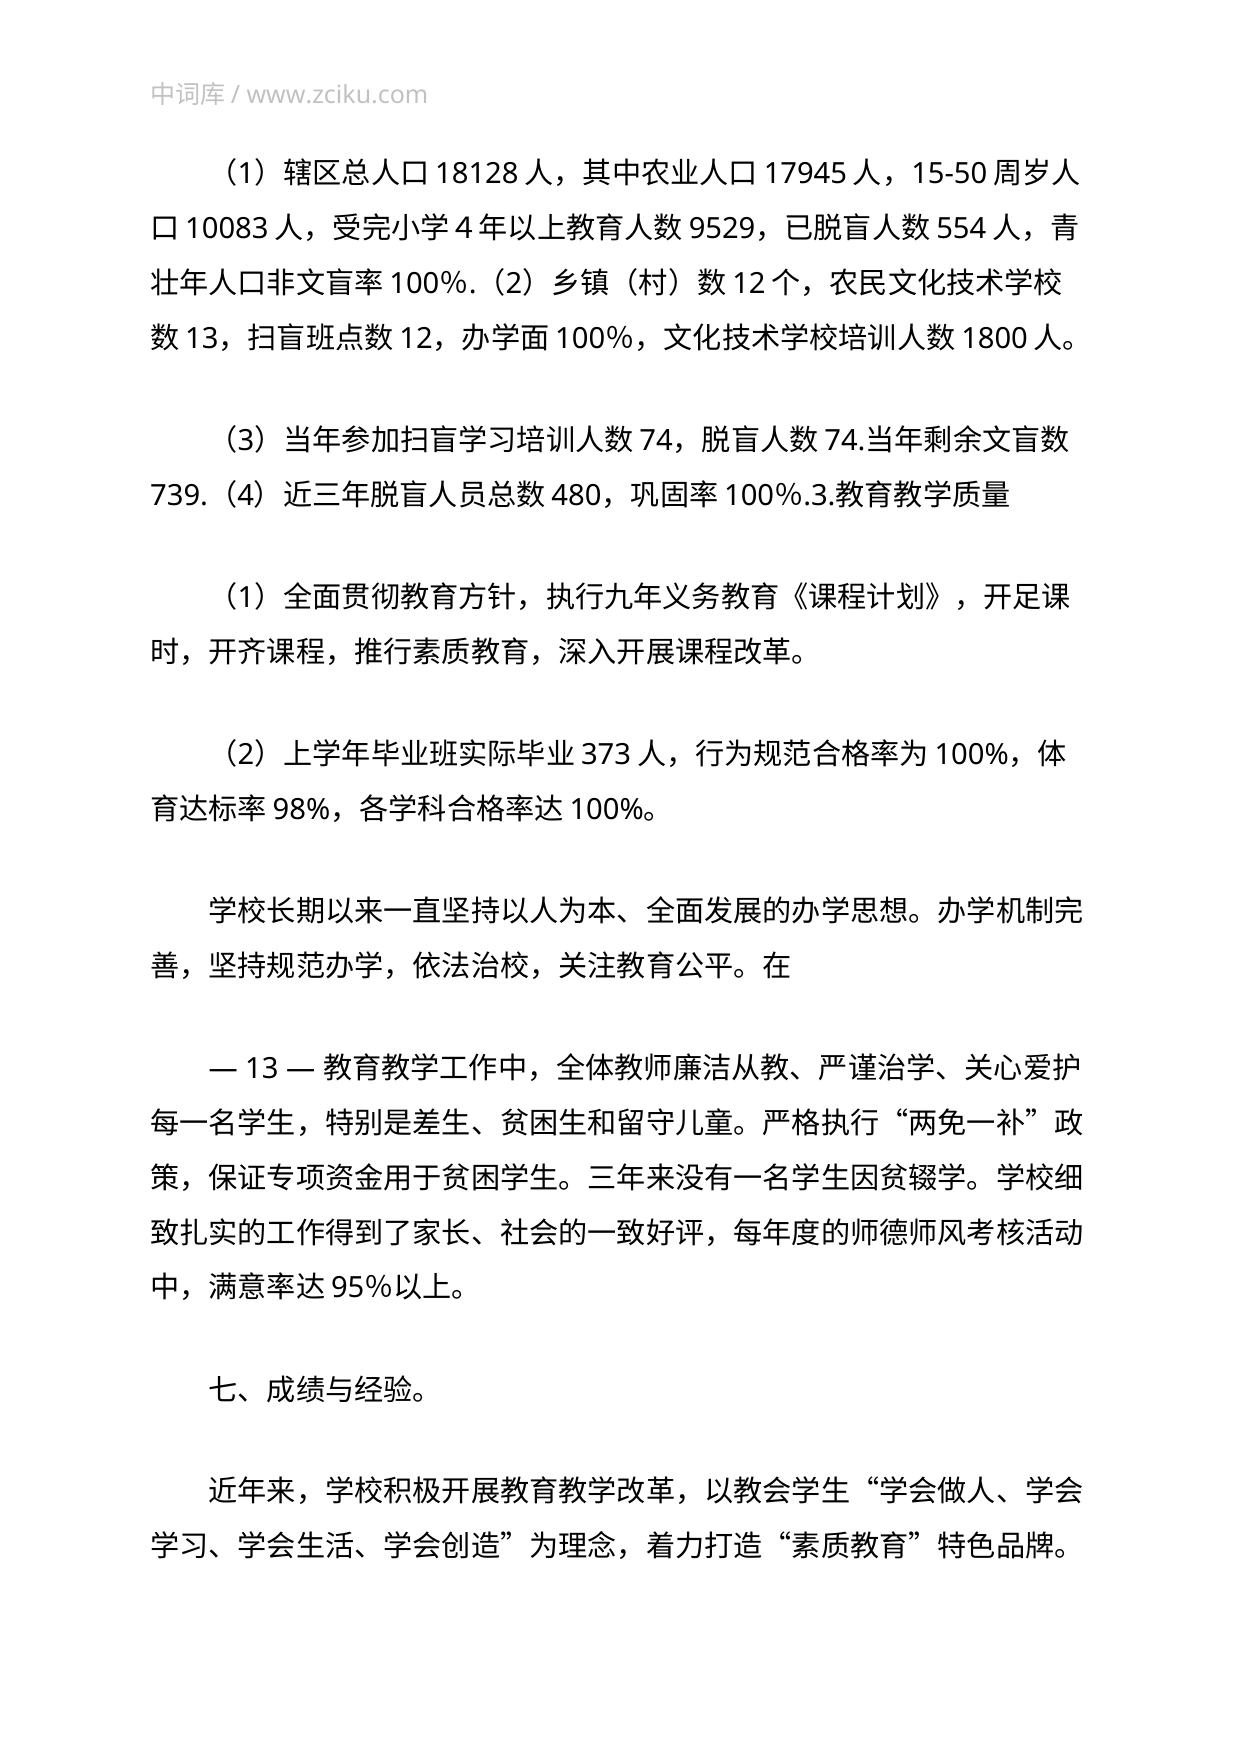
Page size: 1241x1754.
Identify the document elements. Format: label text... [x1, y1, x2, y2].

text — 13 — 教育教学工作中，全体教师廉洁从教、严谨治学、关心爱护每一名学生，特别是差生、贫困生和留守儿童。严格执行“两免一补”政策，保证专项资金用于贫困学生。三年来没有一名学生因贫辍学。学校细致扎实的工作得到了家长、社会的一致好评，每年度的师德师风考核活动中，满意率达95％以上。 [150, 1044, 1090, 1306]
text （1）全面贯彻教育方针，执行九年义务教育《课程计划》，开足课时，开齐课程，推行素质教育，深入开展课程改革。 [150, 574, 1090, 671]
text 学校长期以来一直坚持以人为本、全面发展的办学思想。办学机制完善，坚持规范办学，依法治校，关注教育公平。在 [150, 888, 1090, 985]
text （2）上学年毕业班实际毕业373人，行为规范合格率为100%，体育达标率98%，各学科合格率达100%。 [150, 731, 1090, 828]
text （3）当年参加扫盲学习培训人数74，脱盲人数74.当年剩余文盲数739.（4）近三年脱盲人员总数480，巩固率100％.3.教育教学质量 [150, 417, 1090, 514]
text （1）辖区总人口18128人，其中农业人口17945人，15-50周岁人口10083人，受完小学４年以上教育人数9529，已脱盲人数554人，青壮年人口非文盲率100％.（2）乡镇（村）数12个，农民文化技术学校数13，扫盲班点数12，办学面100％，文化技术学校培训人数1800人。 [150, 150, 1090, 357]
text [150, 1468, 1090, 1565]
text 七、成绩与经验。 [150, 1366, 1090, 1408]
